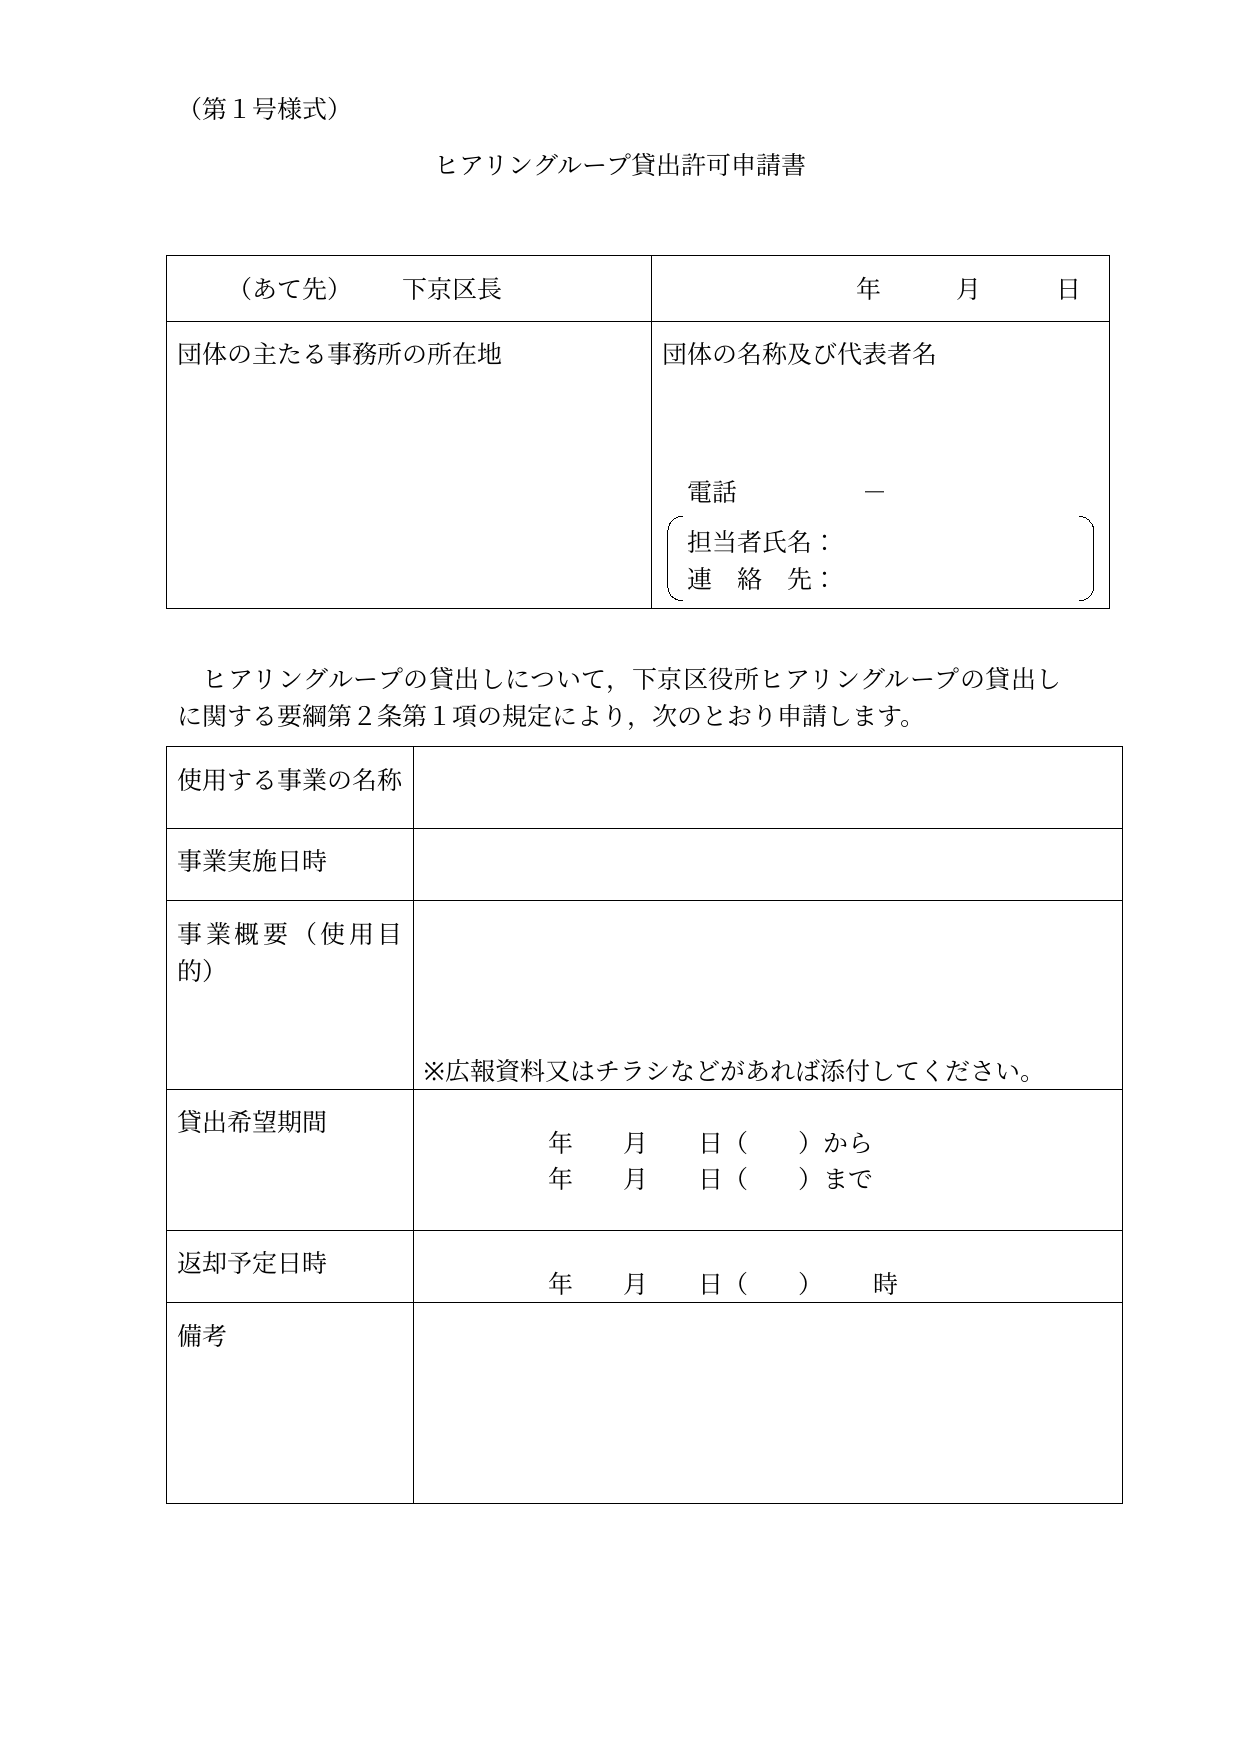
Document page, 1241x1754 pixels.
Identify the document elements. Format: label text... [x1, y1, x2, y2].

table_cell 貸出希望期間 [167, 1090, 413, 1230]
table_cell [414, 829, 1122, 900]
table_cell [414, 1303, 1122, 1503]
table_header 使用する事業の名称 [167, 747, 413, 828]
table_cell 返却予定日時 [167, 1231, 413, 1302]
text （第１号様式） [177, 89, 1063, 127]
table_header [414, 747, 1122, 828]
table_header 年 月 日 [652, 256, 1109, 321]
text ヒアリングループの貸出しについて，下京区役所ヒアリングループの貸出しに関する要綱第２条第１項の規定により，次のとおり申請します。 [177, 659, 1063, 734]
table_cell 年 月 日（ ） 時 [414, 1231, 1122, 1302]
table_cell 事業実施日時 [167, 829, 413, 900]
table_cell 備考 [167, 1303, 413, 1503]
table_cell 年 月 日（ ）から 年 月 日（ ）まで [414, 1090, 1122, 1230]
table_cell 事業概要（使用目的） [167, 901, 413, 1089]
table_cell 団体の名称及び代表者名 電話 － 担当者氏名： 連 絡 先： [652, 322, 1109, 608]
text ヒアリングループ貸出許可申請書 [177, 145, 1063, 182]
table_cell ※広報資料又はチラシなどがあれば添付してください。 [414, 901, 1122, 1089]
table_header （あて先） 下京区長 [167, 256, 651, 321]
table_cell 団体の主たる事務所の所在地 [167, 322, 651, 608]
